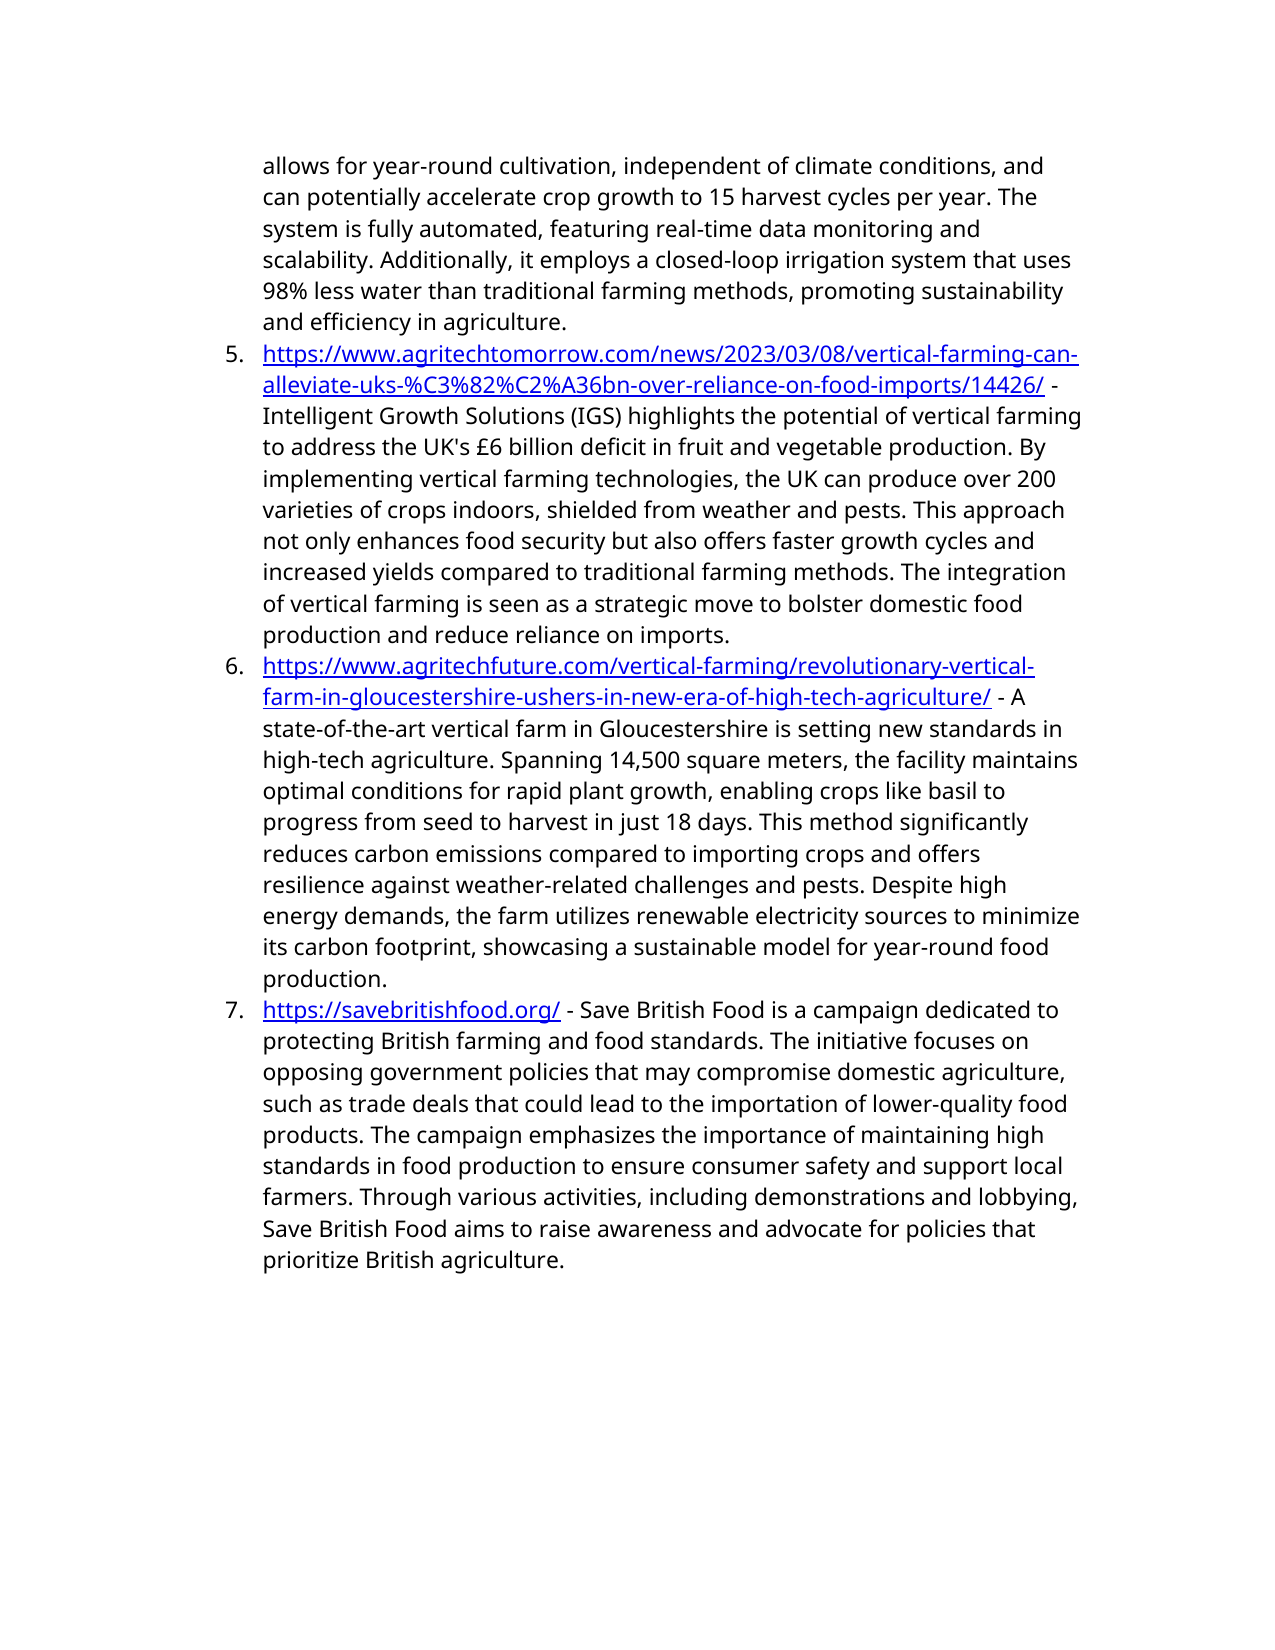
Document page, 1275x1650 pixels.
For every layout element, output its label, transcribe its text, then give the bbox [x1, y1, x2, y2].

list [225, 150, 1087, 337]
list https://savebritishfood.org/ - Save British Food is a campaign dedicated to protecting British farming and food standards. The initiative focuses on opposing government policies that may compromise domestic agriculture, such as trade deals that could lead to the importation of lower-quality food products. The campaign emphasizes the importance of maintaining high standards in food production to ensure consumer safety and support local farmers. Through various activities, including demonstrations and lobbying, Save British Food aims to raise awareness and advocate for policies that prioritize British agriculture. [225, 994, 1087, 1275]
list https://www.agritechtomorrow.com/news/2023/03/08/vertical-farming-can-alleviate-uks-%C3%82%C2%A36bn-over-reliance-on-food-imports/14426/ - Intelligent Growth Solutions (IGS) highlights the potential of vertical farming to address the UK's £6 billion deficit in fruit and vegetable production. By implementing vertical farming technologies, the UK can produce over 200 varieties of crops indoors, shielded from weather and pests. This approach not only enhances food security but also offers faster growth cycles and increased yields compared to traditional farming methods. The integration of vertical farming is seen as a strategic move to bolster domestic food production and reduce reliance on imports. [225, 337, 1087, 650]
list https://www.agritechfuture.com/vertical-farming/revolutionary-vertical-farm-in-gloucestershire-ushers-in-new-era-of-high-tech-agriculture/ - A state-of-the-art vertical farm in Gloucestershire is setting new standards in high-tech agriculture. Spanning 14,500 square meters, the facility maintains optimal conditions for rapid plant growth, enabling crops like basil to progress from seed to harvest in just 18 days. This method significantly reduces carbon emissions compared to importing crops and offers resilience against weather-related challenges and pests. Despite high energy demands, the farm utilizes renewable electricity sources to minimize its carbon footprint, showcasing a sustainable model for year-round food production. [225, 650, 1087, 994]
